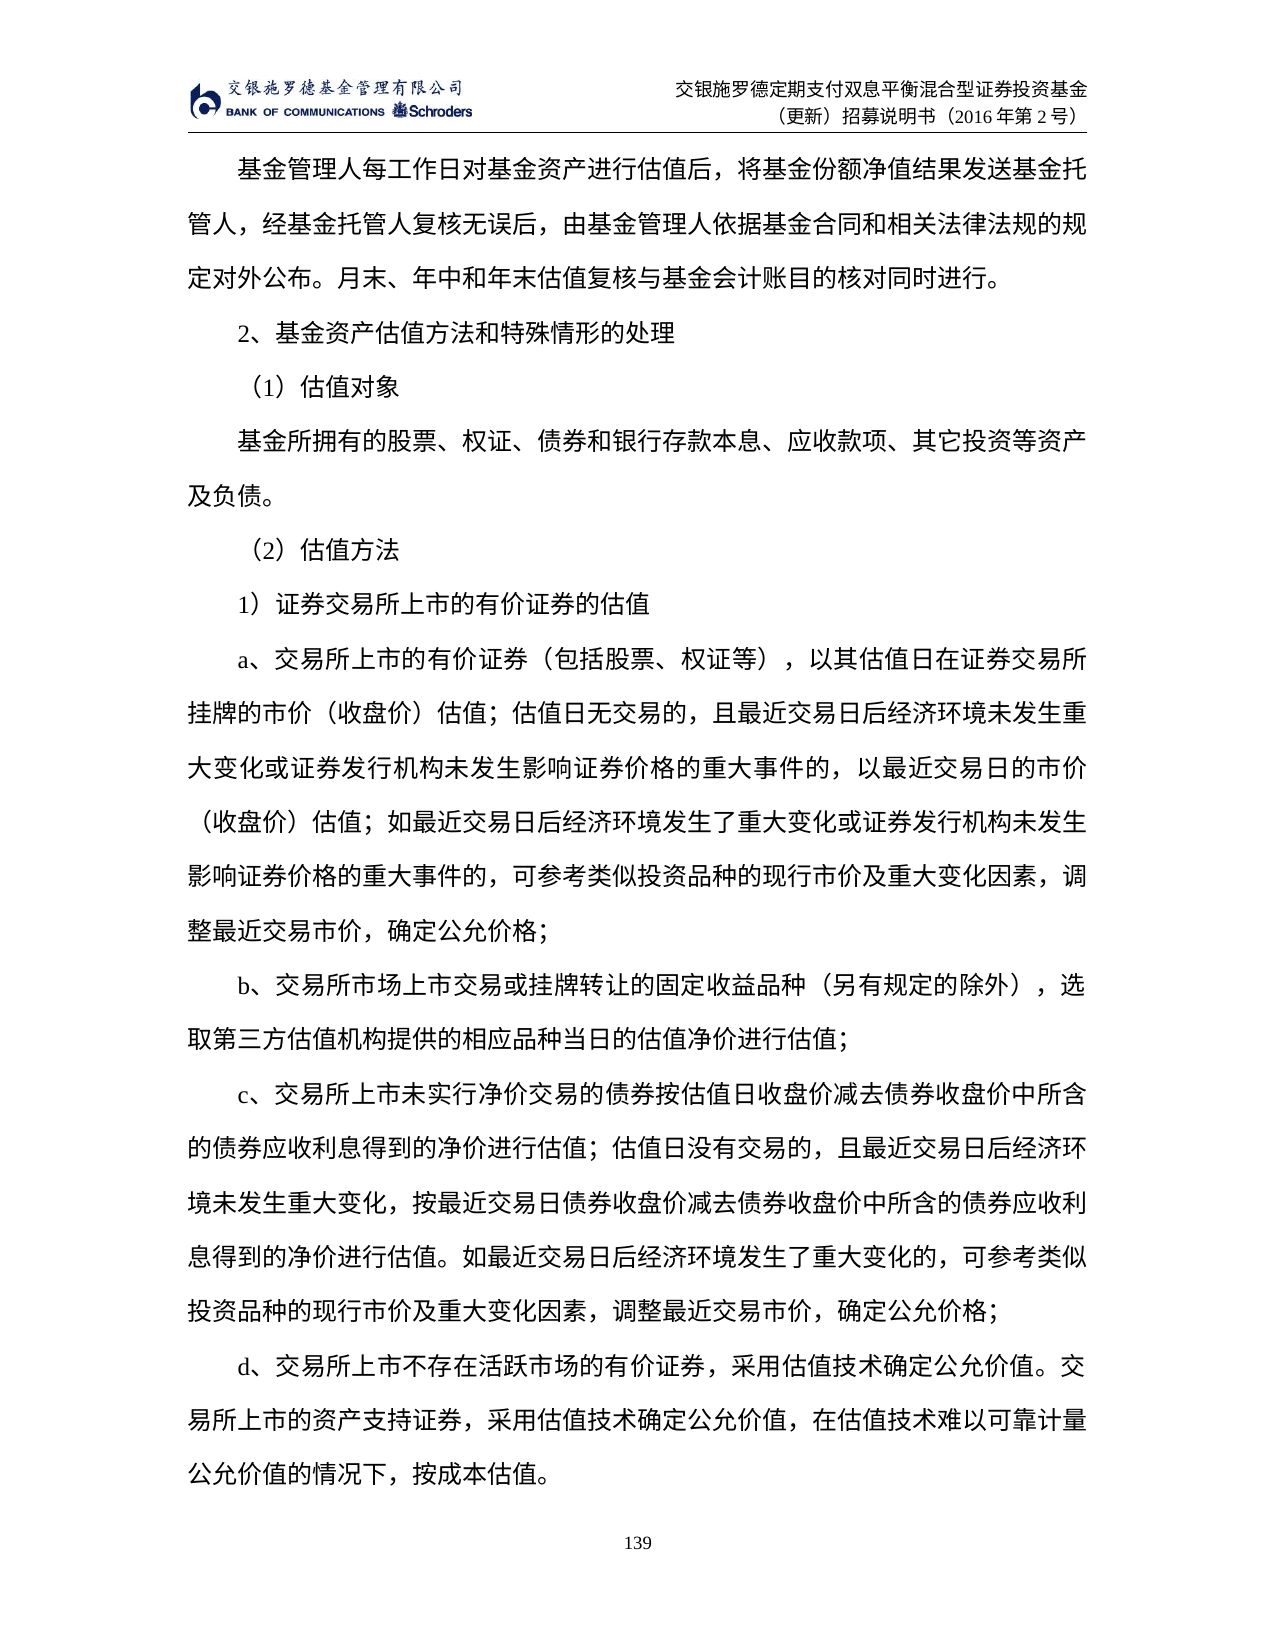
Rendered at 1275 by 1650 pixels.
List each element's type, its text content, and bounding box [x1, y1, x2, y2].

text b、交易所市场上市交易或挂牌转让的固定收益品种（另有规定的除外），选取第三方估值机构提供的相应品种当日的估值净价进行估值； [187, 966, 1087, 1056]
text 1）证券交易所上市的有价证券的估值 [187, 585, 1087, 621]
text 基金管理人每工作日对基金资产进行估值后，将基金份额净值结果发送基金托管人，经基金托管人复核无误后，由基金管理人依据基金合同和相关法律法规的规定对外公布。月末、年中和年末估值复核与基金会计账目的核对同时进行。 [187, 150, 1087, 295]
text a、交易所上市的有价证券（包括股票、权证等），以其估值日在证券交易所挂牌的市价（收盘价）估值；估值日无交易的，且最近交易日后经济环境未发生重大变化或证券发行机构未发生影响证券价格的重大事件的，以最近交易日的市价（收盘价）估值；如最近交易日后经济环境发生了重大变化或证券发行机构未发生影响证券价格的重大事件的，可参考类似投资品种的现行市价及重大变化因素，调整最近交易市价，确定公允价格； [187, 639, 1087, 947]
text c、交易所上市未实行净价交易的债券按估值日收盘价减去债券收盘价中所含的债券应收利息得到的净价进行估值；估值日没有交易的，且最近交易日后经济环境未发生重大变化，按最近交易日债券收盘价减去债券收盘价中所含的债券应收利息得到的净价进行估值。如最近交易日后经济环境发生了重大变化的，可参考类似投资品种的现行市价及重大变化因素，调整最近交易市价，确定公允价格； [187, 1074, 1087, 1328]
text 基金所拥有的股票、权证、债券和银行存款本息、应收款项、其它投资等资产及负债。 [187, 422, 1087, 512]
picture [190, 79, 472, 119]
text （2）估值方法 [187, 531, 1087, 567]
text d、交易所上市不存在活跃市场的有价证券，采用估值技术确定公允价值。交易所上市的资产支持证券，采用估值技术确定公允价值，在估值技术难以可靠计量公允价值的情况下，按成本估值。 [187, 1346, 1087, 1491]
text 2、基金资产估值方法和特殊情形的处理 [187, 313, 1087, 349]
text （1）估值对象 [187, 367, 1087, 404]
